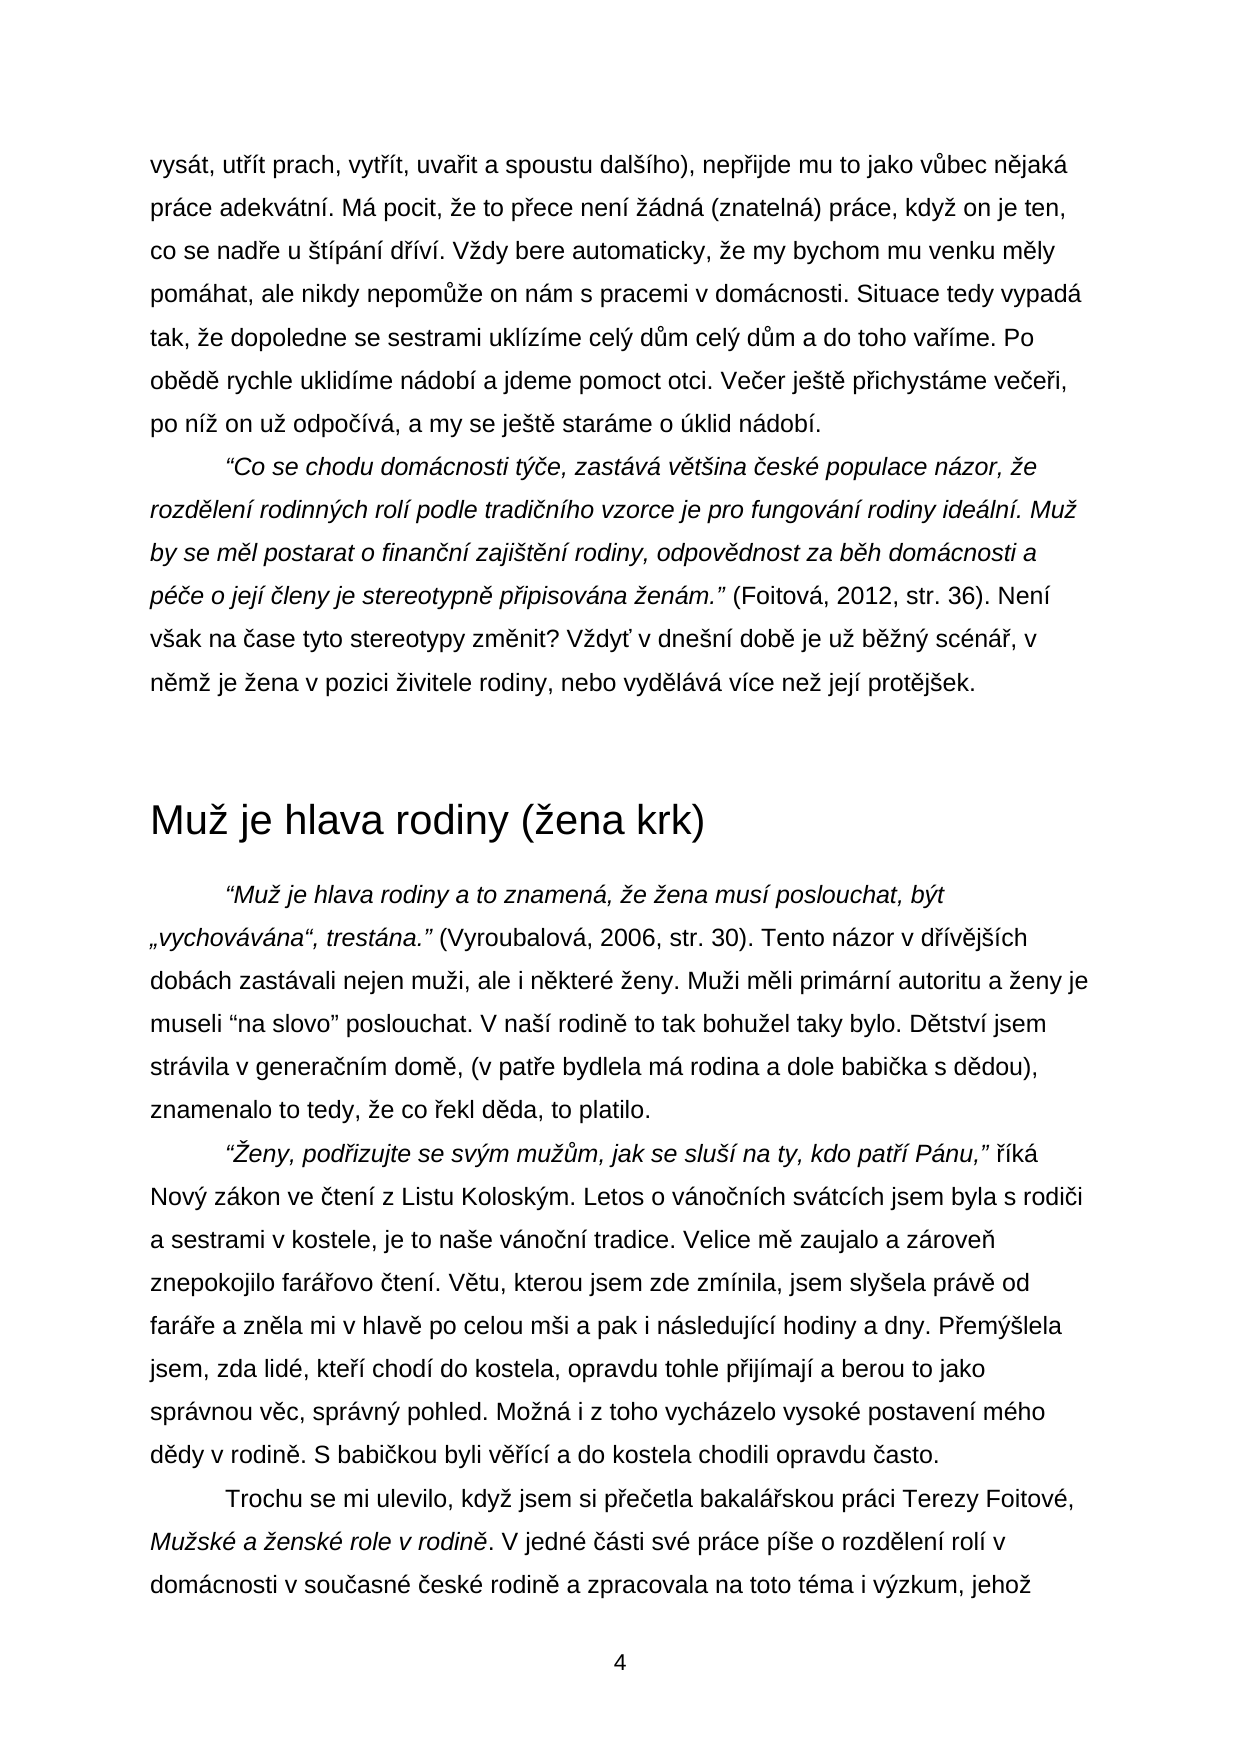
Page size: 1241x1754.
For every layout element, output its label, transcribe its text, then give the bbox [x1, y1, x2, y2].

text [150, 1483, 1090, 1598]
subtitle Muž je hlava rodiny (žena krk) [150, 795, 1090, 843]
text “Muž je hlava rodiny a to znamená, že žena musí poslouchat, být „vychovávána“, trestána.” (Vyroubalová, 2006, str. 30). Tento názor v dřívějších dobách zastávali nejen muži, ale i některé ženy. Muži měli primární autoritu a ženy je museli “na slovo” poslouchat. V naší rodině to tak bohužel taky bylo. Dětství jsem strávila v generačním domě, (v patře bydlela má rodina a dole babička s dědou), znamenalo to tedy, že co řekl děda, to platilo. [150, 880, 1090, 1124]
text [150, 150, 1090, 437]
text “Co se chodu domácnosti týče, zastává většina české populace názor, že rozdělení rodinných rolí podle tradičního vzorce je pro fungování rodiny ideální. Muž by se měl postarat o finanční zajištění rodiny, odpovědnost za běh domácnosti a péče o její členy je stereotypně připisována ženám.” (Foitová, 2012, str. 36). Není však na čase tyto stereotypy změnit? Vždyť v dnešní době je už běžný scénář, v němž je žena v pozici živitele rodiny, nebo vydělává více než její protějšek. [150, 452, 1090, 696]
text “Ženy, podřizujte se svým mužům, jak se sluší na ty, kdo patří Pánu,” říká Nový zákon ve čtení z Listu Koloským. Letos o vánočních svátcích jsem byla s rodiči a sestrami v kostele, je to naše vánoční tradice. Velice mě zaujalo a zároveň znepokojilo farářovo čtení. Větu, kterou jsem zde zmínila, jsem slyšela právě od faráře a zněla mi v hlavě po celou mši a pak i následující hodiny a dny. Přemýšlela jsem, zda lidé, kteří chodí do kostela, opravdu tohle přijímají a berou to jako správnou věc, správný pohled. Možná i z toho vycházelo vysoké postavení mého dědy v rodině. S babičkou byli věřící a do kostela chodili opravdu často. [150, 1138, 1090, 1469]
